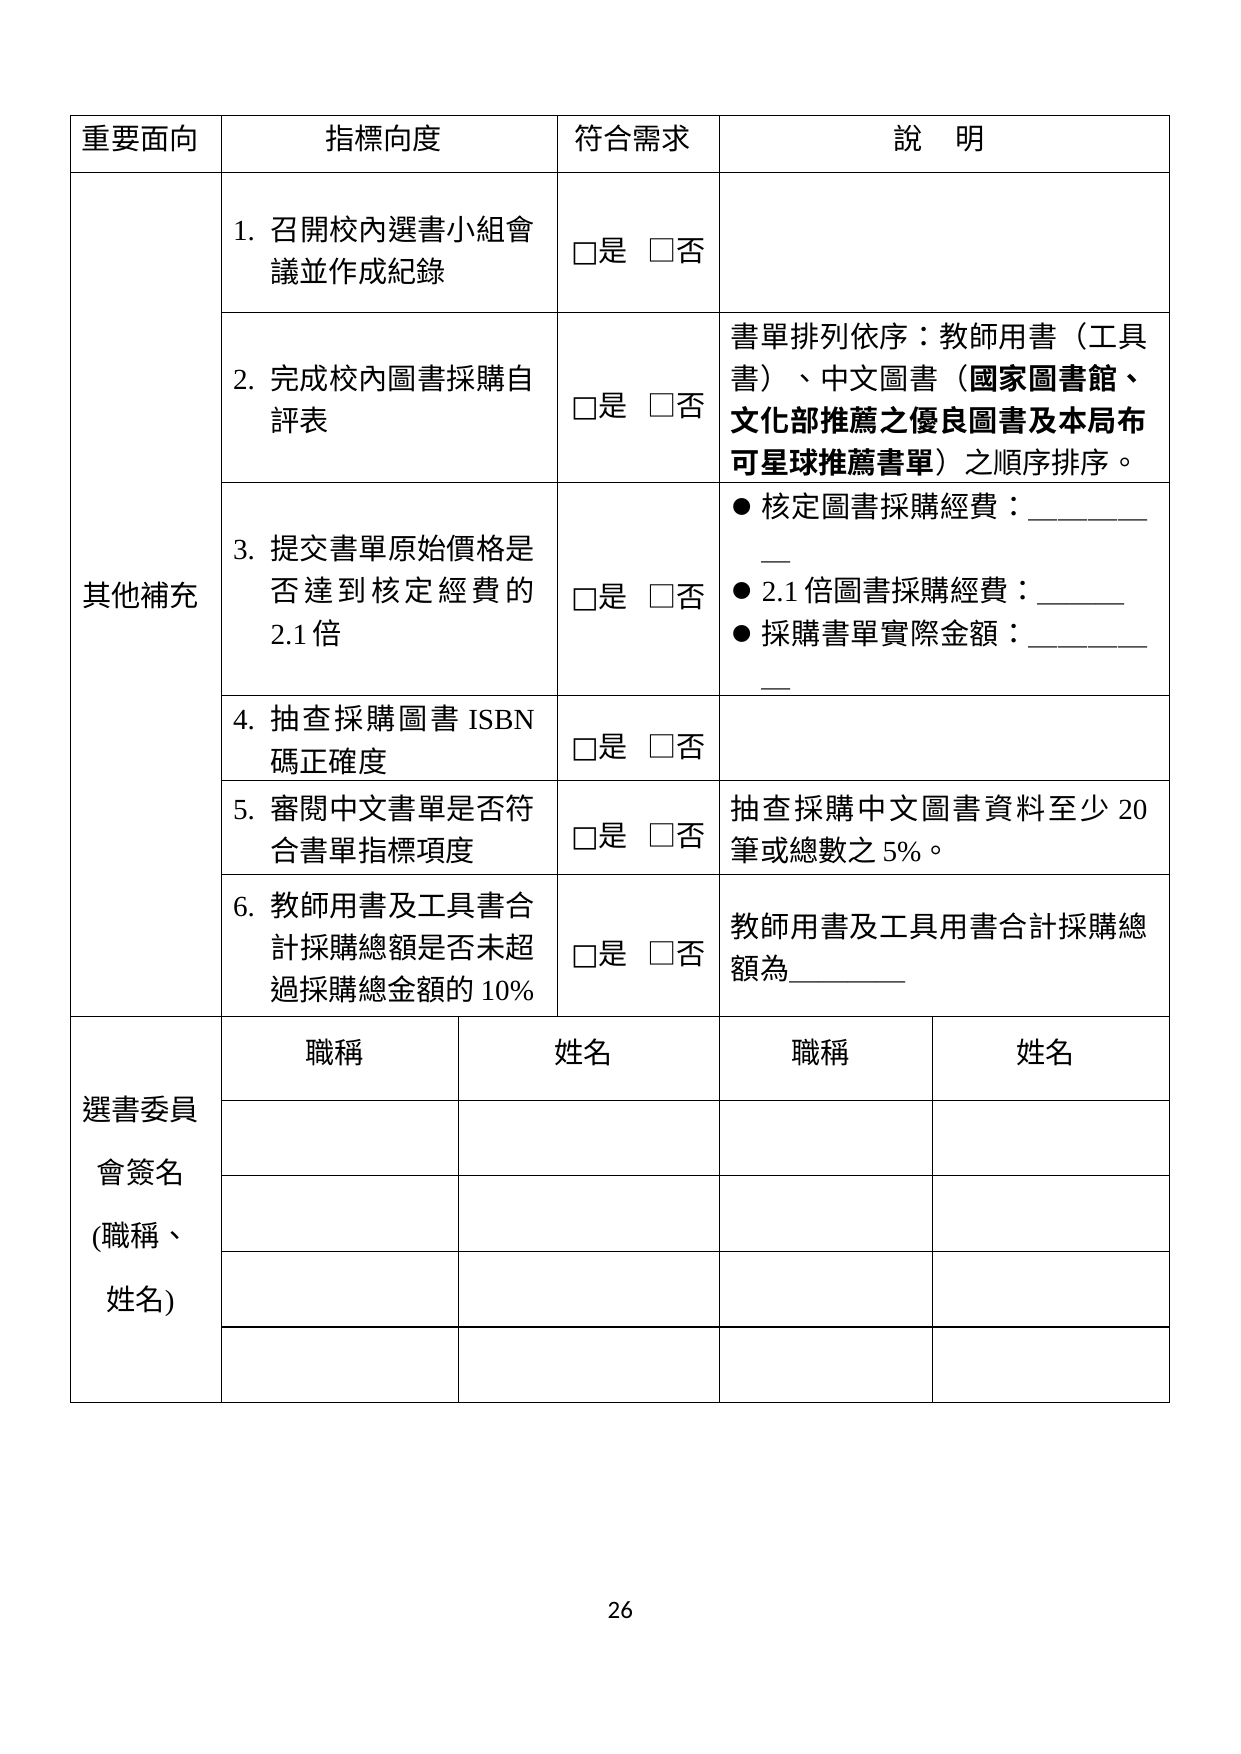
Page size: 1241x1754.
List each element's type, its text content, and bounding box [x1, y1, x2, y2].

table_cell [933, 1101, 1169, 1175]
table_cell [933, 1252, 1169, 1326]
table_cell [720, 1101, 932, 1175]
table_cell [933, 1328, 1169, 1402]
table_cell [222, 1328, 458, 1402]
table_cell [720, 173, 1169, 312]
table_cell [720, 696, 1169, 780]
table_cell 審閱中文書單是否符合書單指標項度 [222, 781, 557, 874]
table_cell □是 □否 [558, 781, 719, 874]
table_cell 選書委員會簽名 (職稱、 姓名) [71, 1017, 221, 1402]
table_cell 完成校內圖書採購自評表 [222, 313, 557, 482]
table_cell 抽查採購圖書ISBN碼正確度 [222, 696, 557, 780]
table_cell 姓名 [459, 1017, 719, 1099]
table_cell 提交書單原始價格是否達到核定經費的2.1倍 [222, 483, 557, 695]
table_cell 其他補充 [71, 173, 221, 1016]
table_cell [222, 1252, 458, 1326]
table_cell □是 □否 [558, 173, 719, 312]
table_cell [222, 1101, 458, 1175]
table_cell □是 □否 [558, 696, 719, 780]
table_cell □是 □否 [558, 483, 719, 695]
table_cell 抽查採購中文圖書資料至少20筆或總數之5%。 [720, 781, 1169, 874]
table_header 說 明 [720, 116, 1169, 172]
table_cell 召開校內選書小組會議並作成紀錄 [222, 173, 557, 312]
table_header 指標向度 [222, 116, 557, 172]
table_cell [222, 1176, 458, 1251]
table_cell 核定圖書採購經費：＿＿＿＿＿ 2.1倍圖書採購經費：＿＿＿ 採購書單實際金額：＿＿＿＿＿ [720, 483, 1169, 695]
table_cell [933, 1176, 1169, 1251]
table_cell [459, 1328, 719, 1402]
table_cell 書單排列依序：教師用書（工具書）、中文圖書（國家圖書館、文化部推薦之優良圖書及本局布可星球推薦書單）之順序排序。 [720, 313, 1169, 482]
table_cell 教師用書及工具用書合計採購總額為＿＿＿＿ [720, 875, 1169, 1016]
table_cell [720, 1176, 932, 1251]
table_cell [459, 1101, 719, 1175]
table_cell 職稱 [720, 1017, 932, 1099]
table_cell 職稱 [222, 1017, 458, 1099]
table_cell □是 □否 [558, 313, 719, 482]
table_header 重要面向 [71, 116, 221, 172]
table_cell [459, 1252, 719, 1326]
table_cell □是 □否 [558, 875, 719, 1016]
table_cell [720, 1252, 932, 1326]
table_cell [720, 1328, 932, 1402]
table_cell [459, 1176, 719, 1251]
table_cell 姓名 [933, 1017, 1169, 1099]
table_header 符合需求 [558, 116, 719, 172]
table_cell 教師用書及工具書合計採購總額是否未超過採購總金額的10% [222, 875, 557, 1016]
